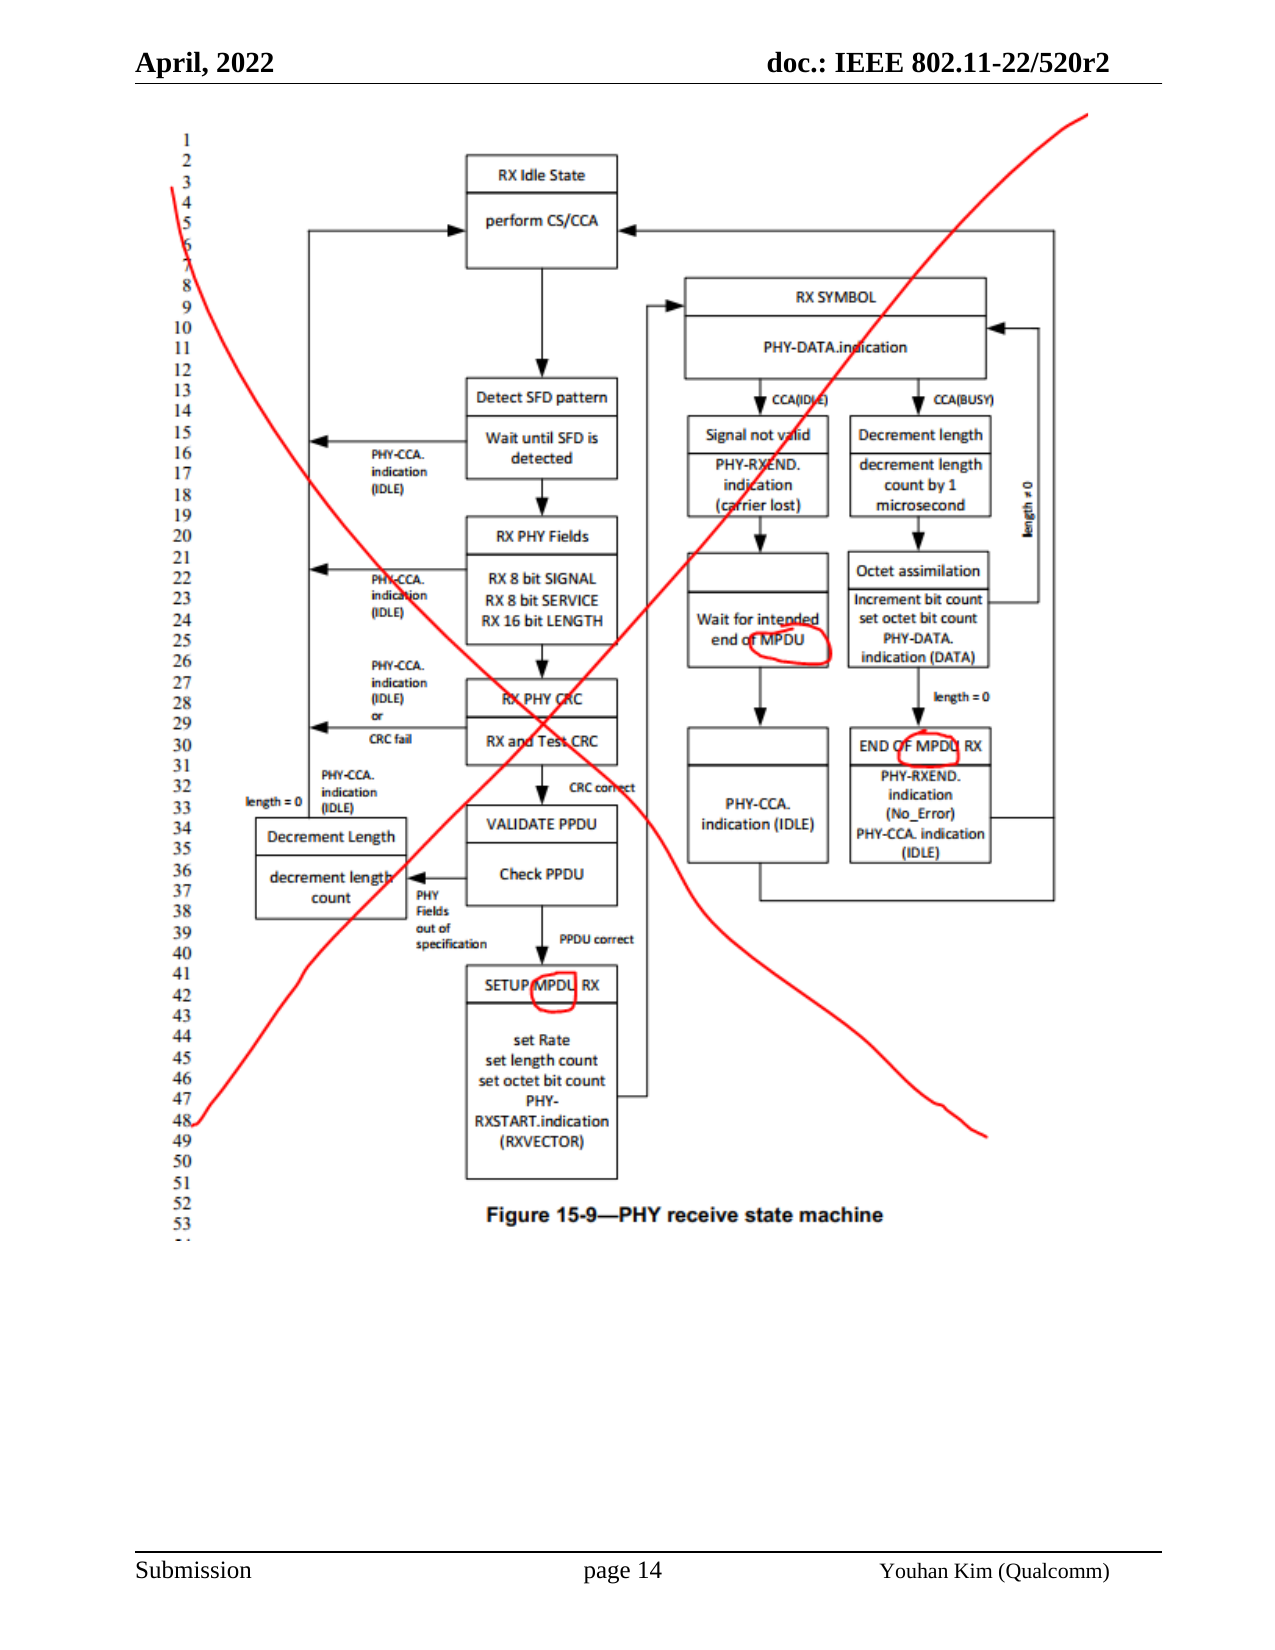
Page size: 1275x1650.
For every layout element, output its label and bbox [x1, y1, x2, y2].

picture [135, 112, 1089, 1241]
